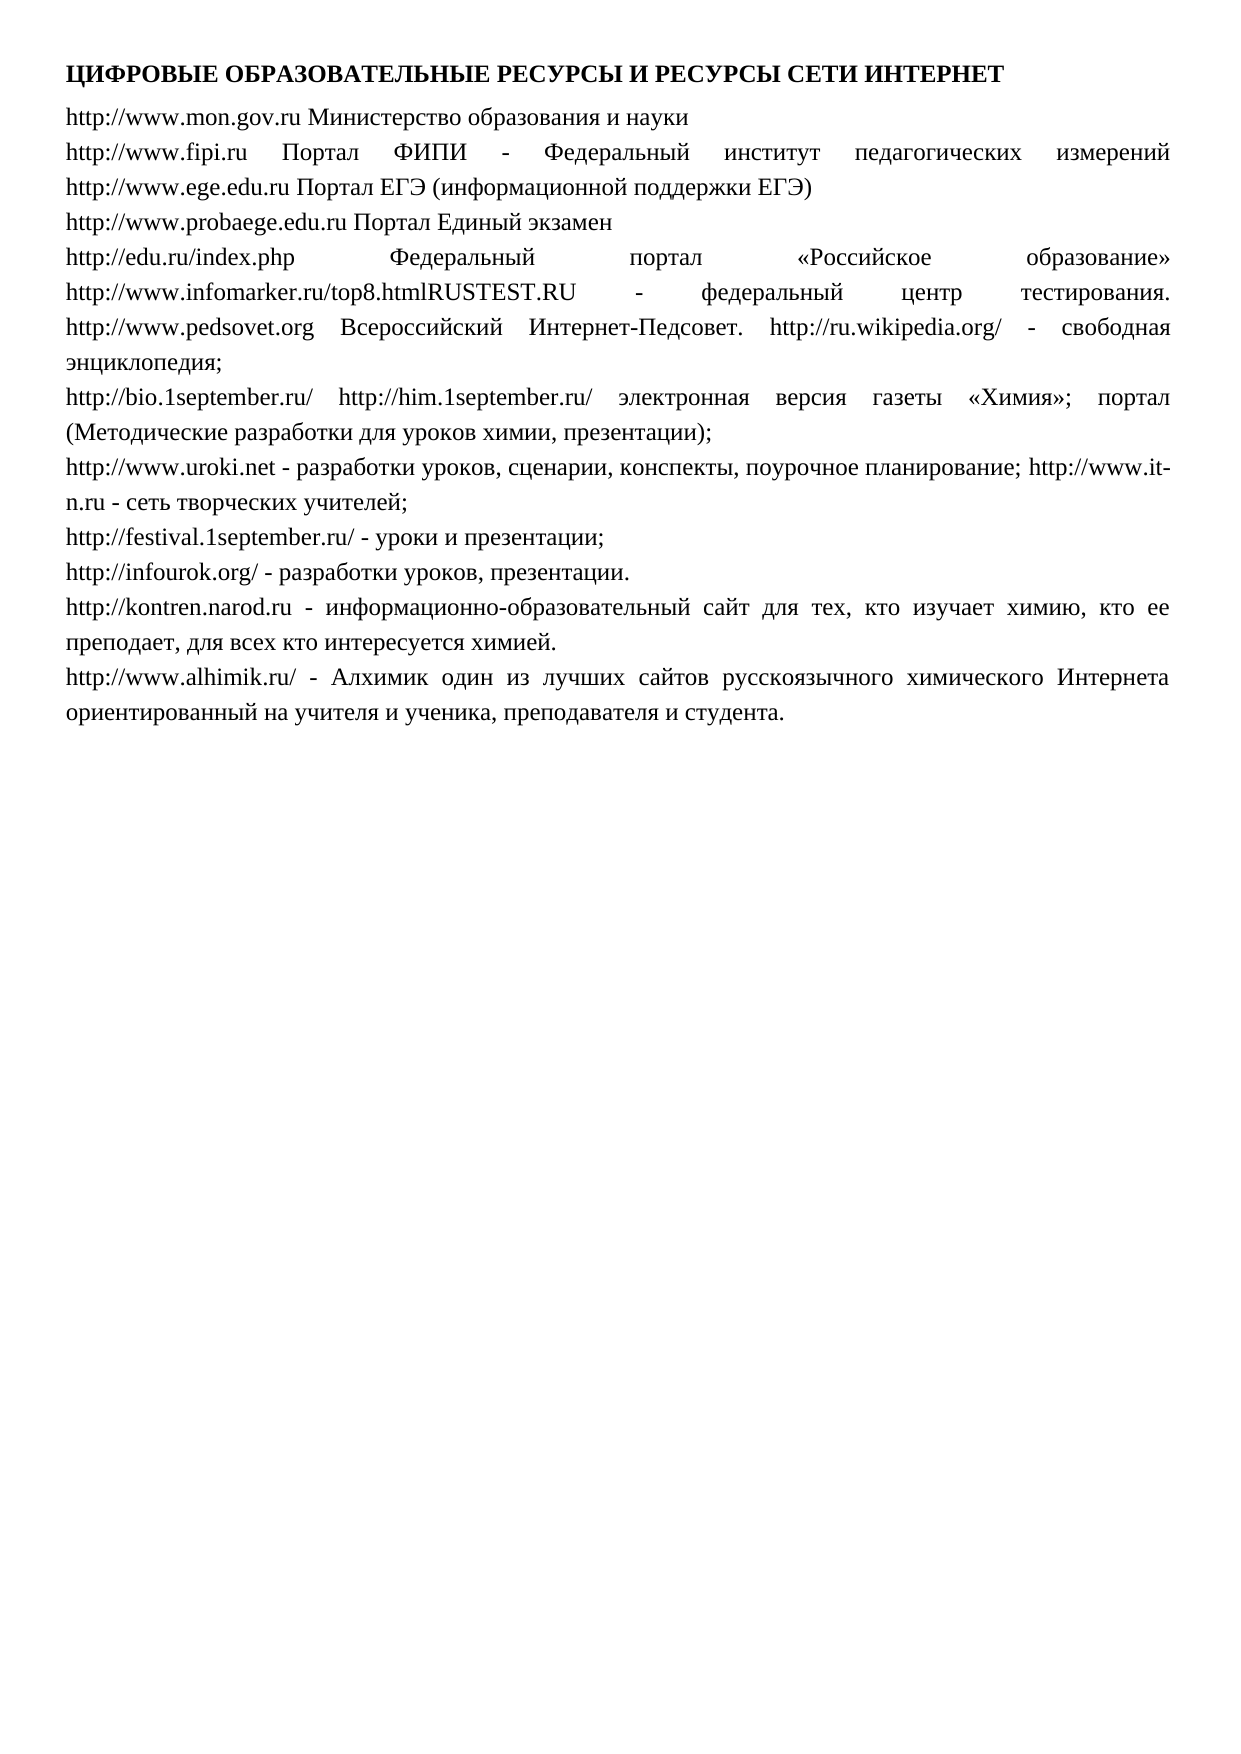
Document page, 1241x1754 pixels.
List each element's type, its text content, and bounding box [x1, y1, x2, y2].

text http://edu.ru/index.php Федеральный портал «Российское образование» http://www.infomarker.ru/top8.htmlRUSTEST.RU - федеральный центр тестирования. http://www.pedsovet.org Всероссийский Интернет-Педсовет. http://ru.wikipedia.org/ - свободная энциклопедия; [66, 242, 1171, 376]
text ЦИФРОВЫЕ ОБРАЗОВАТЕЛЬНЫЕ РЕСУРСЫ И РЕСУРСЫ СЕТИ ИНТЕРНЕТ [66, 59, 1171, 88]
text http://infourok.org/ - разработки уроков, презентации. [66, 557, 1171, 586]
text http://www.probaege.edu.ru Портал Единый экзамен [66, 207, 1171, 236]
text http://www.fipi.ru Портал ФИПИ - Федеральный институт педагогических измерений http://www.ege.edu.ru Портал ЕГЭ (информационной поддержки ЕГЭ) [66, 137, 1171, 201]
text http://www.uroki.net - разработки уроков, сценарии, конспекты, поурочное планирование; http://www.it-n.ru - сеть творческих учителей; [66, 452, 1171, 516]
text http://www.alhimik.ru/ - Алхимик один из лучших сайтов русскоязычного химического Интернета ориентированный на учителя и ученика, преподавателя и студента. [66, 662, 1171, 726]
text http://kontren.narod.ru - информационно-образовательный сайт для тех, кто изучает химию, кто ее преподает, для всех кто интересуется химией. [66, 592, 1171, 656]
text http://festival.1september.ru/ - уроки и презентации; [66, 522, 1171, 551]
text http://www.mon.gov.ru Министерство образования и науки [66, 102, 1171, 131]
text http://bio.1september.ru/ http://him.1september.ru/ электронная версия газеты «Химия»; портал (Методические разработки для уроков химии, презентации); [66, 382, 1171, 446]
